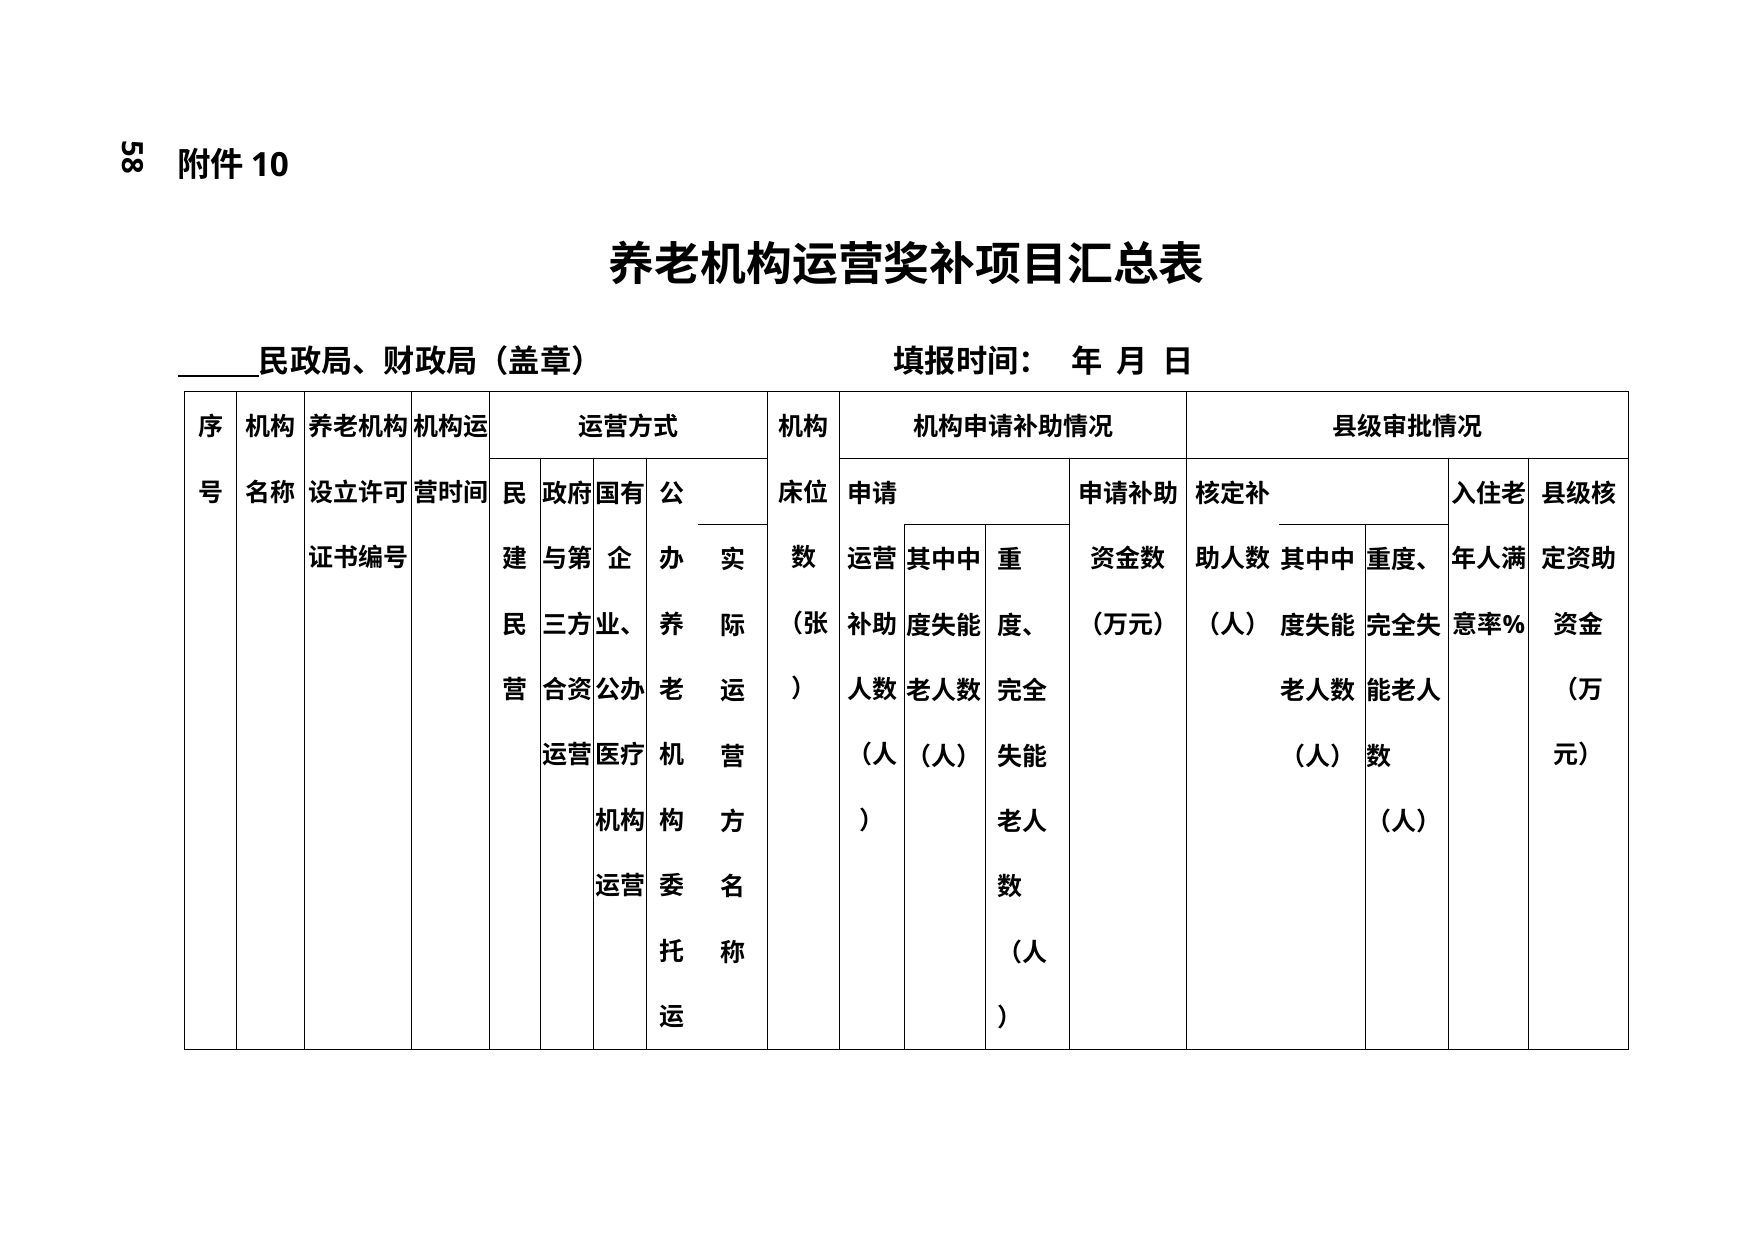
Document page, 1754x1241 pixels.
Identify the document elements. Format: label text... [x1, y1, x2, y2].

table_cell 入住老年人满意率% [1449, 459, 1528, 1048]
table_cell 申请运营补助人数（人） [840, 459, 904, 1048]
table_cell 民建民营 [490, 459, 540, 1048]
table_cell [698, 459, 767, 524]
table_cell 公办养老机构委托运营 [647, 459, 697, 1048]
text 民政局、财政局（盖章） 填报时间： 年 月 日 [177, 326, 1636, 391]
table_cell 其中中度失能老人数（人） [905, 525, 985, 1048]
table_header 机构申请补助情况 [840, 392, 1186, 458]
table_cell 政府与第三方合资运营 [541, 459, 593, 1048]
table_header 序号 [185, 392, 236, 1048]
table_cell 县级核定资助资金（万元） [1529, 459, 1628, 1048]
table_header 机构 名称 [237, 392, 304, 1048]
text 附件10 [177, 129, 1636, 195]
table_cell [905, 459, 1069, 524]
table_cell 重度、完全失能老人数（人） [1366, 525, 1448, 1048]
table_header 机构运营时间 [412, 392, 489, 1048]
table_header 机构床位数（张） [768, 392, 839, 1048]
table_cell 申请补助资金数（万元） [1070, 459, 1186, 1048]
table_header 养老机构设立许可证书编号 [305, 392, 411, 1048]
table_header 县级审批情况 [1187, 392, 1628, 458]
table_cell 国有企业、公办医疗机构运营 [594, 459, 646, 1048]
table_header 运营方式 [490, 392, 767, 458]
table_cell 实 际 运 营 方 名 称 [698, 525, 767, 1048]
table_cell 其中中度失能老人数（人） [1279, 525, 1365, 1048]
table_cell 重度、完全失能老人数（人） [986, 525, 1069, 1048]
table_cell [1279, 459, 1448, 524]
text 养老机构运营奖补项目汇总表 [177, 195, 1636, 326]
table_cell 核定补助人数（人） [1187, 459, 1279, 1048]
